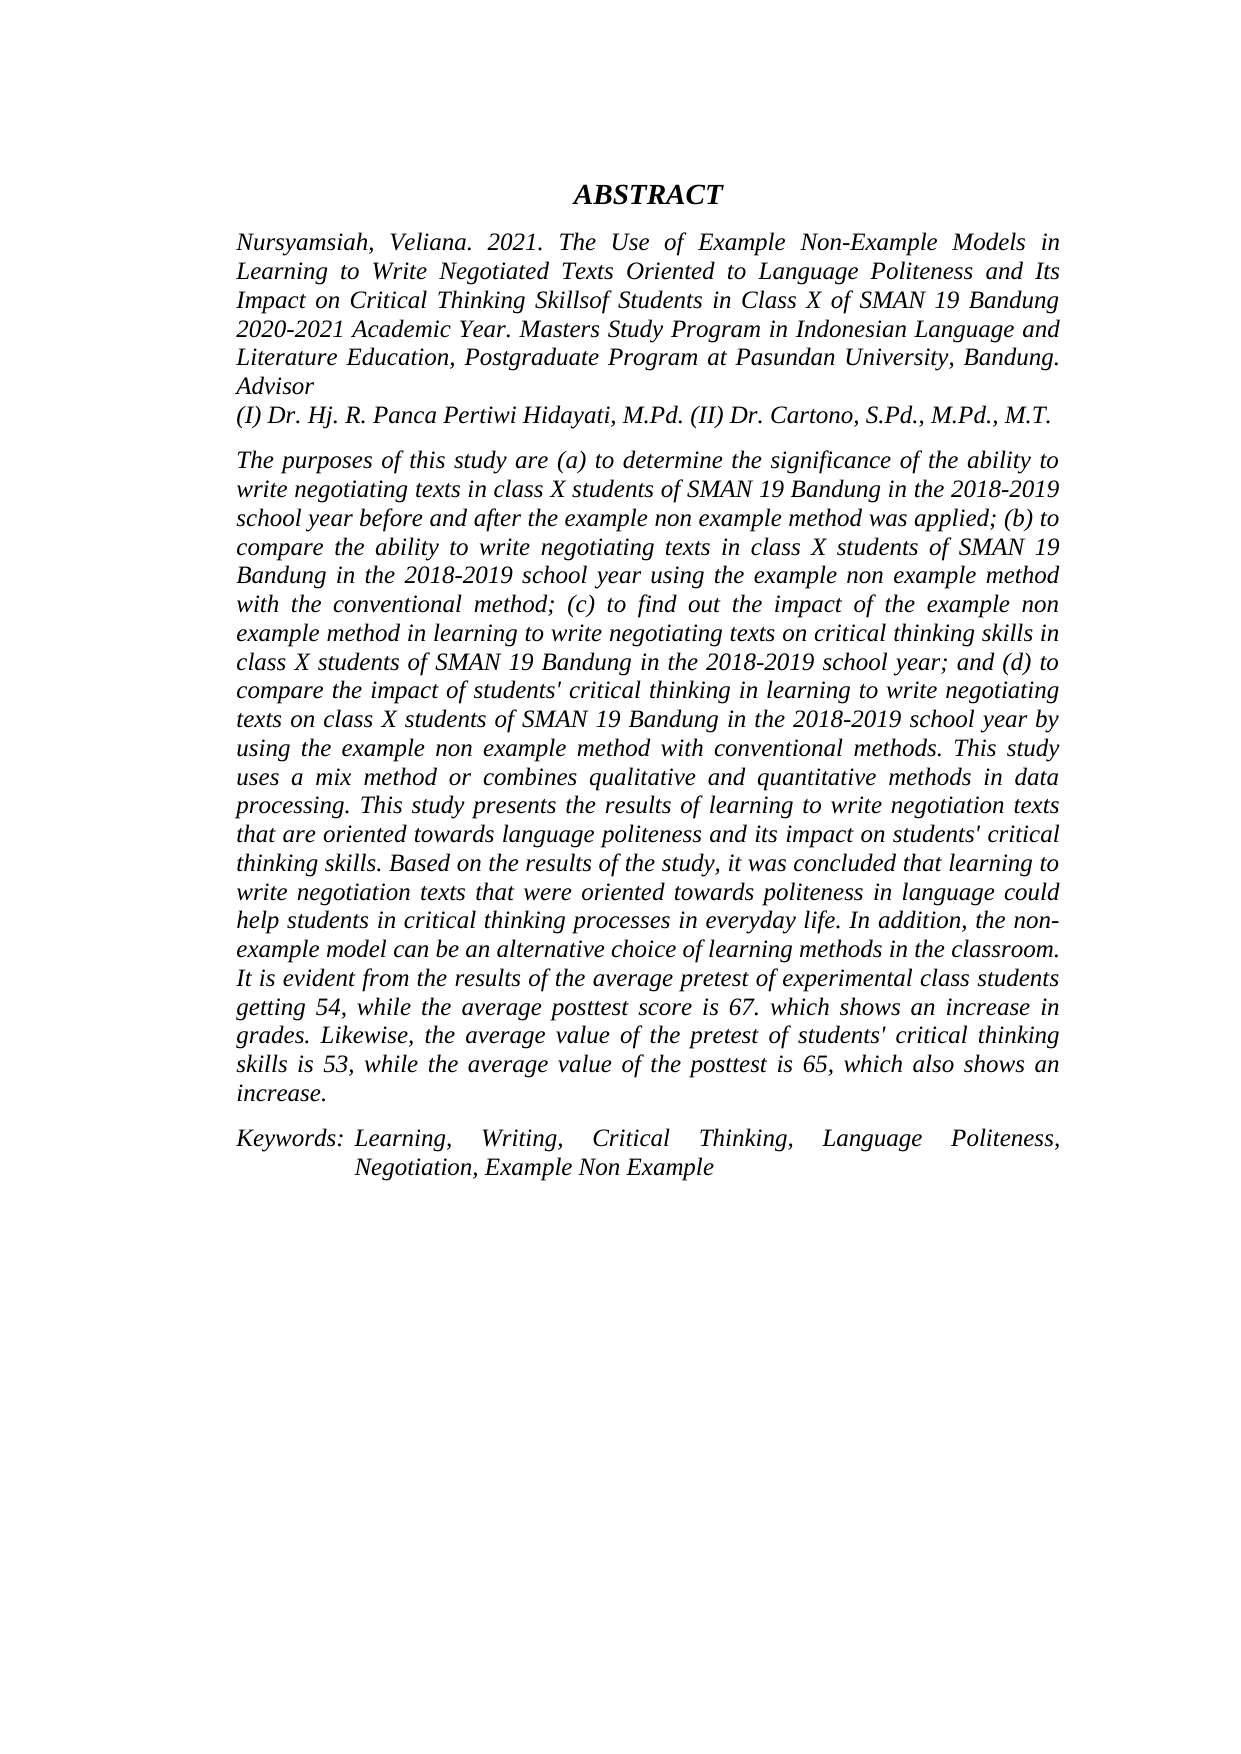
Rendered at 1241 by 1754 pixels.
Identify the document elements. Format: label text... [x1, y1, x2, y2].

text ABSTRACT [236, 177, 1063, 211]
text The purposes of this study are (a) to determine the significance of the ability to write negotiating texts in class X students of SMAN 19 Bandung in the 2018-2019 school year before and after the example non example method was applied; (b) to compare the ability to write negotiating texts in class X students of SMAN 19 Bandung in the 2018-2019 school year using the example non example method with the conventional method; (c) to find out the impact of the example non example method in learning to write negotiating texts on critical thinking skills in class X students of SMAN 19 Bandung in the 2018-2019 school year; and (d) to compare the impact of students' critical thinking in learning to write negotiating texts on class X students of SMAN 19 Bandung in the 2018-2019 school year by using the example non example method with conventional methods. This study uses a mix method or combines qualitative and quantitative methods in data processing. This study presents the results of learning to write negotiation texts that are oriented towards language politeness and its impact on students' critical thinking skills. Based on the results of the study, it was concluded that learning to write negotiation texts that were oriented towards politeness in language could help students in critical thinking processes in everyday life. In addition, the non-example model can be an alternative choice of learning methods in the classroom. It is evident from the results of the average pretest of experimental class students getting 54, while the average posttest score is 67. which shows an increase in grades. Likewise, the average value of the pretest of students' critical thinking skills is 53, while the average value of the posttest is 65, which also shows an increase. [236, 445, 1063, 1107]
text Keywords: Learning, Writing, Critical Thinking, Language Politeness, Negotiation, Example Non Example [236, 1123, 1063, 1181]
text Nursyamsiah, Veliana. 2021. The Use of Example Non-Example Models in Learning to Write Negotiated Texts Oriented to Language Politeness and Its Impact on Critical Thinking Skillsof Students in Class X of SMAN 19 Bandung 2020-2021 Academic Year. Masters Study Program in Indonesian Language and Literature Education, Postgraduate Program at Pasundan University, Bandung. Advisor (I) Dr. Hj. R. Panca Pertiwi Hidayati, M.Pd. (II) Dr. Cartono, S.Pd., M.Pd., M.T. [236, 227, 1063, 429]
